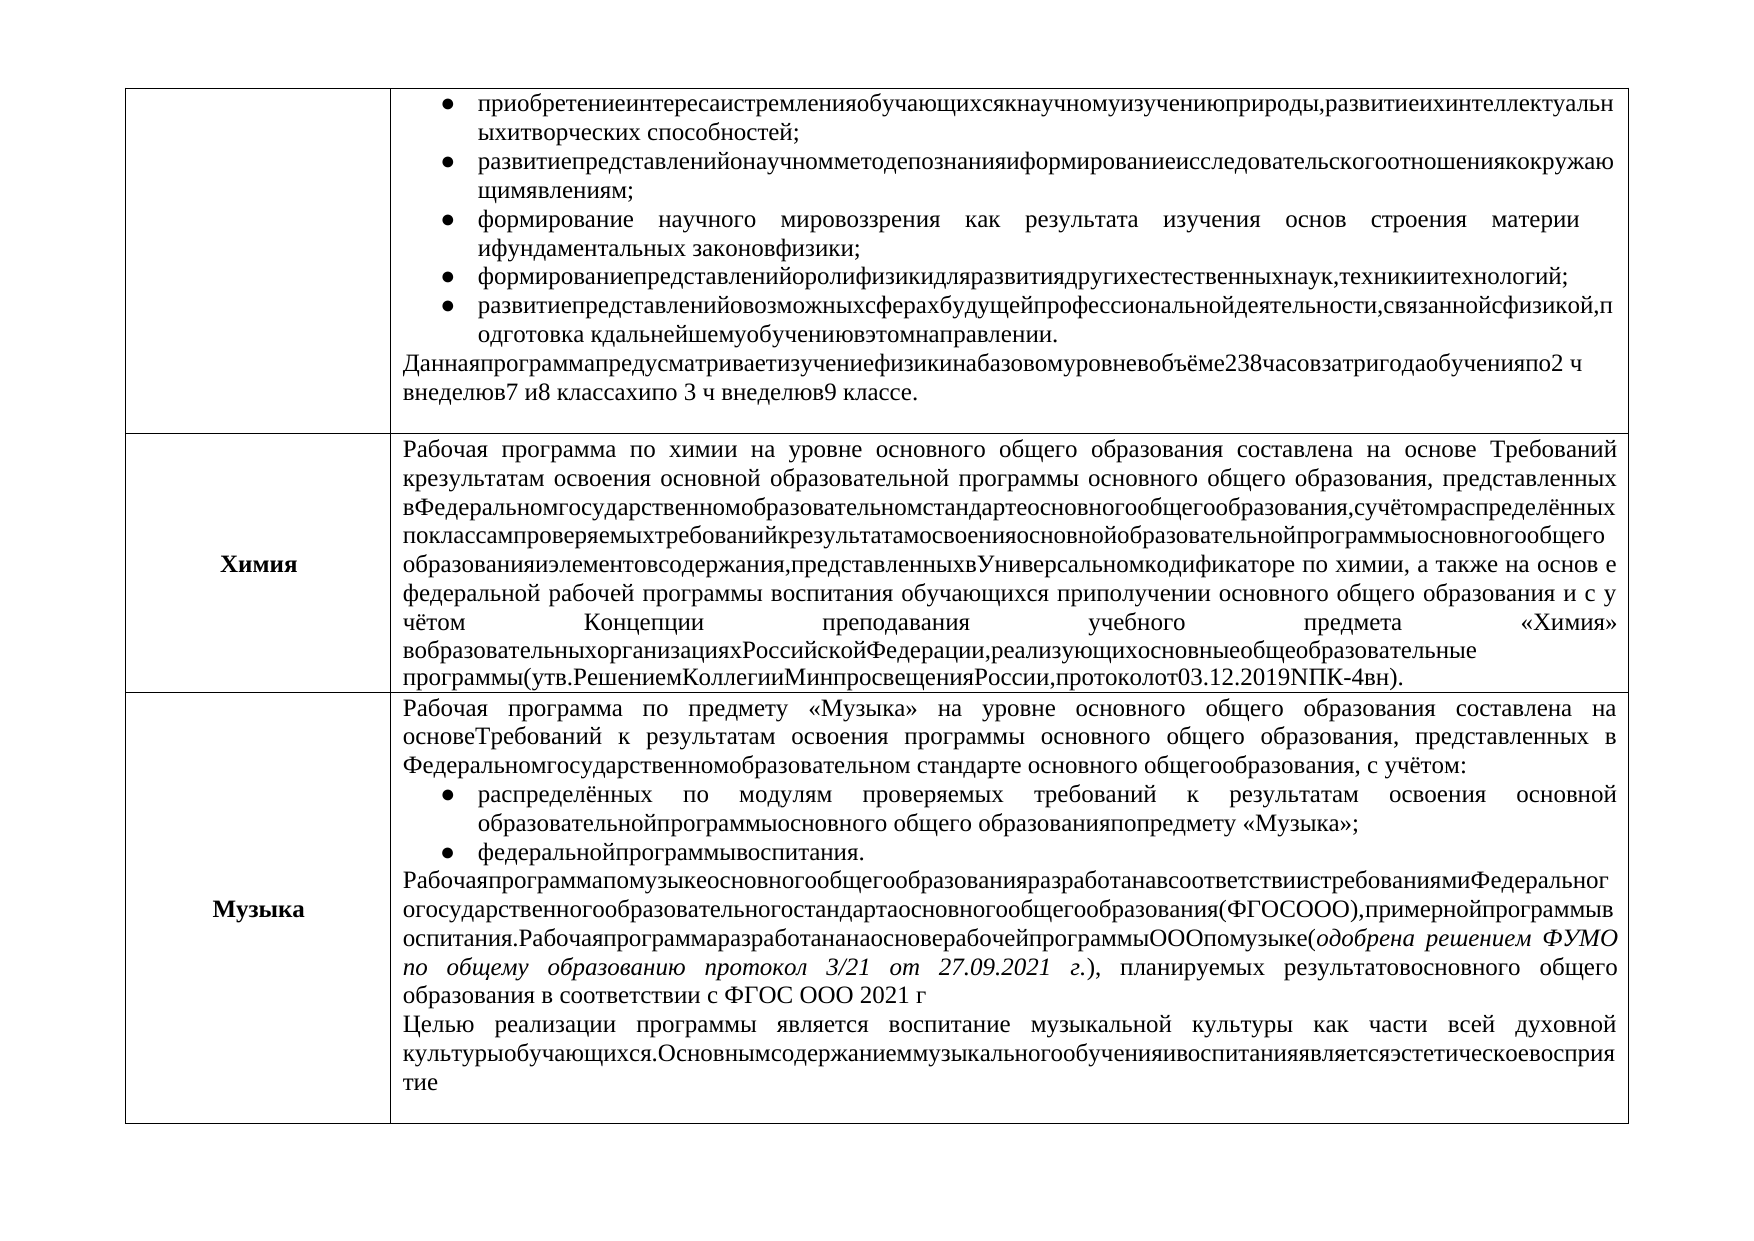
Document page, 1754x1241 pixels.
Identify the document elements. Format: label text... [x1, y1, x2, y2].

table_cell Химия [126, 434, 390, 692]
table_header [126, 89, 390, 433]
table_header приобретениеинтересаистремленияобучающихсякнаучномуизучениюприроды,развитиеихинтеллектуальныхитворческих способностей; развитиепредставленийонаучномметодепознанияиформированиеисследовательскогоотношениякокружающимявлениям; формирование научного мировоззрения как результата изучения основ строения материи ифундаментальных законовфизики; формированиепредставленийоролифизикидляразвитиядругихестественныхнаук,техникиитехнологий; развитиепредставленийовозможныхсферахбудущейпрофессиональнойдеятельности,связаннойсфизикой,подготовка кдальнейшемуобучениювэтомнаправлении. Даннаяпрограммапредусматриваетизучениефизикинабазовомуровневобъёме238часовзатригодаобученияпо2 ч внеделюв7 и8 классахипо 3 ч внеделюв9 классе. [391, 89, 1628, 433]
table_cell Музыка [126, 693, 390, 1123]
table_cell Рабочая программа по предмету «Музыка» на уровне основного общего образования составлена на основеТребований к результатам освоения программы основного общего образования, представленных в Федеральномгосударственномобразовательном стандарте основного общегообразования, с учётом: распределённых по модулям проверяемых требований к результатам освоения основной образовательнойпрограммыосновного общего образованияпопредмету «Музыка»; федеральнойпрограммывоспитания. РабочаяпрограммапомузыкеосновногообщегообразованияразработанавсоответствиистребованиямиФедеральногогосударственногообразовательногостандартаосновногообщегообразования(ФГОСООО),примернойпрограммывоспитания.РабочаяпрограммаразработананаосноверабочейпрограммыОООпомузыке(одобрена решением ФУМО по общему образованию протокол 3/21 от 27.09.2021 г.), планируемых результатовосновного общего образования в соответствии с ФГОС ООО 2021 г Целью реализации программы является воспитание музыкальной культуры как части всей духовной культурыобучающихся.Основнымсодержаниеммузыкальногообученияивоспитанияявляетсяэстетическоевосприятие [391, 693, 1628, 1123]
table_cell Рабочая программа по химии на уровне основного общего образования составлена на основе Требований крезультатам освоения основной образовательной программы основного общего образования, представленных вФедеральномгосударственномобразовательномстандартеосновногообщегообразования,сучётомраспределённыхпоклассампроверяемыхтребованийкрезультатамосвоенияосновнойобразовательнойпрограммыосновногообщегообразованияиэлементовсодержания,представленныхвУниверсальномкодификаторе по химии, а также на основ е федеральной рабочей программы воспитания обучающихся приполучении основного общего образования и с у чётом Концепции преподавания учебного предмета «Химия» вобразовательныхорганизацияхРоссийскойФедерации,реализующихосновныеобщеобразовательные программы(утв.РешениемКоллегииМинпросвещенияРоссии,протоколот03.12.2019NПК-4вн). [391, 434, 1628, 692]
